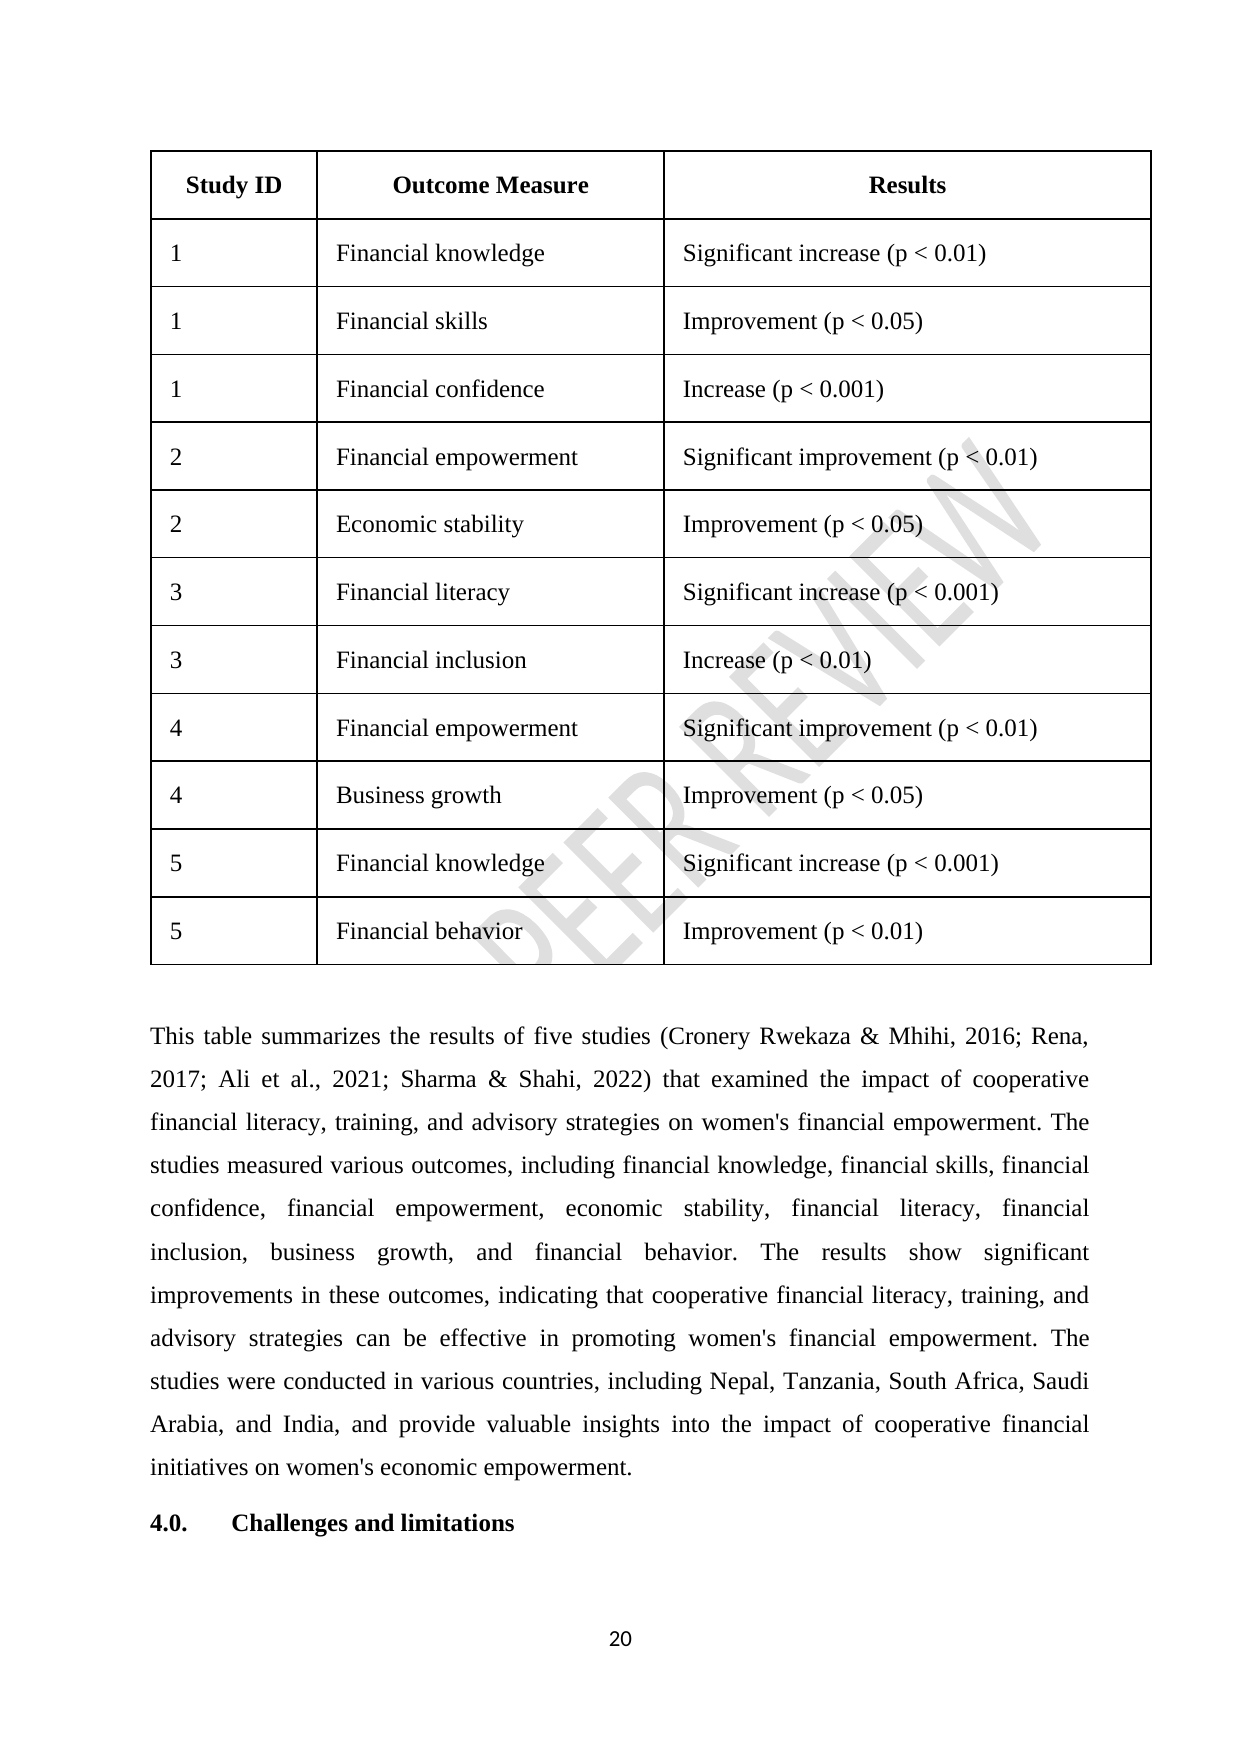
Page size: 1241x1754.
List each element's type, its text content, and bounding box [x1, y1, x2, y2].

table_cell Financial confidence [318, 355, 663, 421]
table_cell Significant improvement (p < 0.01) [665, 694, 1150, 760]
text This table summarizes the results of five studies (Cronery Rwekaza & Mhihi, 2016; Rena, 2017; Ali et al., 2021; Sharma & Shahi, 2022) that examined the impact of cooperative financial literacy, training, and advisory strategies on women's financial empowerment. The studies measured various outcomes, including financial knowledge, financial skills, financial confidence, financial empowerment, economic stability, financial literacy, financial inclusion, business growth, and financial behavior. The results show significant improvements in these outcomes, indicating that cooperative financial literacy, training, and advisory strategies can be effective in promoting women's financial empowerment. The studies were conducted in various countries, including Nepal, Tanzania, South Africa, Saudi Arabia, and India, and provide valuable insights into the impact of cooperative financial initiatives on women's economic empowerment. [150, 1021, 1090, 1481]
table_cell Financial literacy [318, 558, 663, 625]
table_cell Financial knowledge [318, 830, 663, 896]
table_cell Significant increase (p < 0.001) [665, 830, 1150, 896]
table_cell Financial knowledge [318, 220, 663, 286]
table_cell Financial inclusion [318, 626, 663, 692]
table_cell Increase (p < 0.01) [665, 626, 1150, 692]
table_cell 5 [152, 830, 316, 896]
table_cell Significant increase (p < 0.01) [665, 220, 1150, 286]
table_cell 3 [152, 626, 316, 692]
table_cell Significant improvement (p < 0.01) [665, 423, 1150, 489]
table_cell Business growth [318, 762, 663, 828]
table_cell Increase (p < 0.001) [665, 355, 1150, 421]
table_cell Significant increase (p < 0.001) [665, 558, 1150, 625]
list Challenges and limitations [150, 1508, 1090, 1537]
table_cell Financial behavior [318, 898, 663, 964]
table_cell 3 [152, 558, 316, 625]
table_cell Financial empowerment [318, 694, 663, 760]
table_cell Financial empowerment [318, 423, 663, 489]
table_header Results [665, 152, 1150, 218]
table_cell 5 [152, 898, 316, 964]
table_cell 1 [152, 287, 316, 353]
table_cell Improvement (p < 0.01) [665, 898, 1150, 964]
table_cell 1 [152, 220, 316, 286]
table_cell 2 [152, 423, 316, 489]
table_header Study ID [152, 152, 316, 218]
table_cell Improvement (p < 0.05) [665, 287, 1150, 353]
table_cell 4 [152, 694, 316, 760]
table_cell Improvement (p < 0.05) [665, 762, 1150, 828]
table_cell Financial skills [318, 287, 663, 353]
table_cell 2 [152, 491, 316, 557]
table_cell 4 [152, 762, 316, 828]
table_header Outcome Measure [318, 152, 663, 218]
table_cell 1 [152, 355, 316, 421]
table_cell Improvement (p < 0.05) [665, 491, 1150, 557]
table_cell Economic stability [318, 491, 663, 557]
